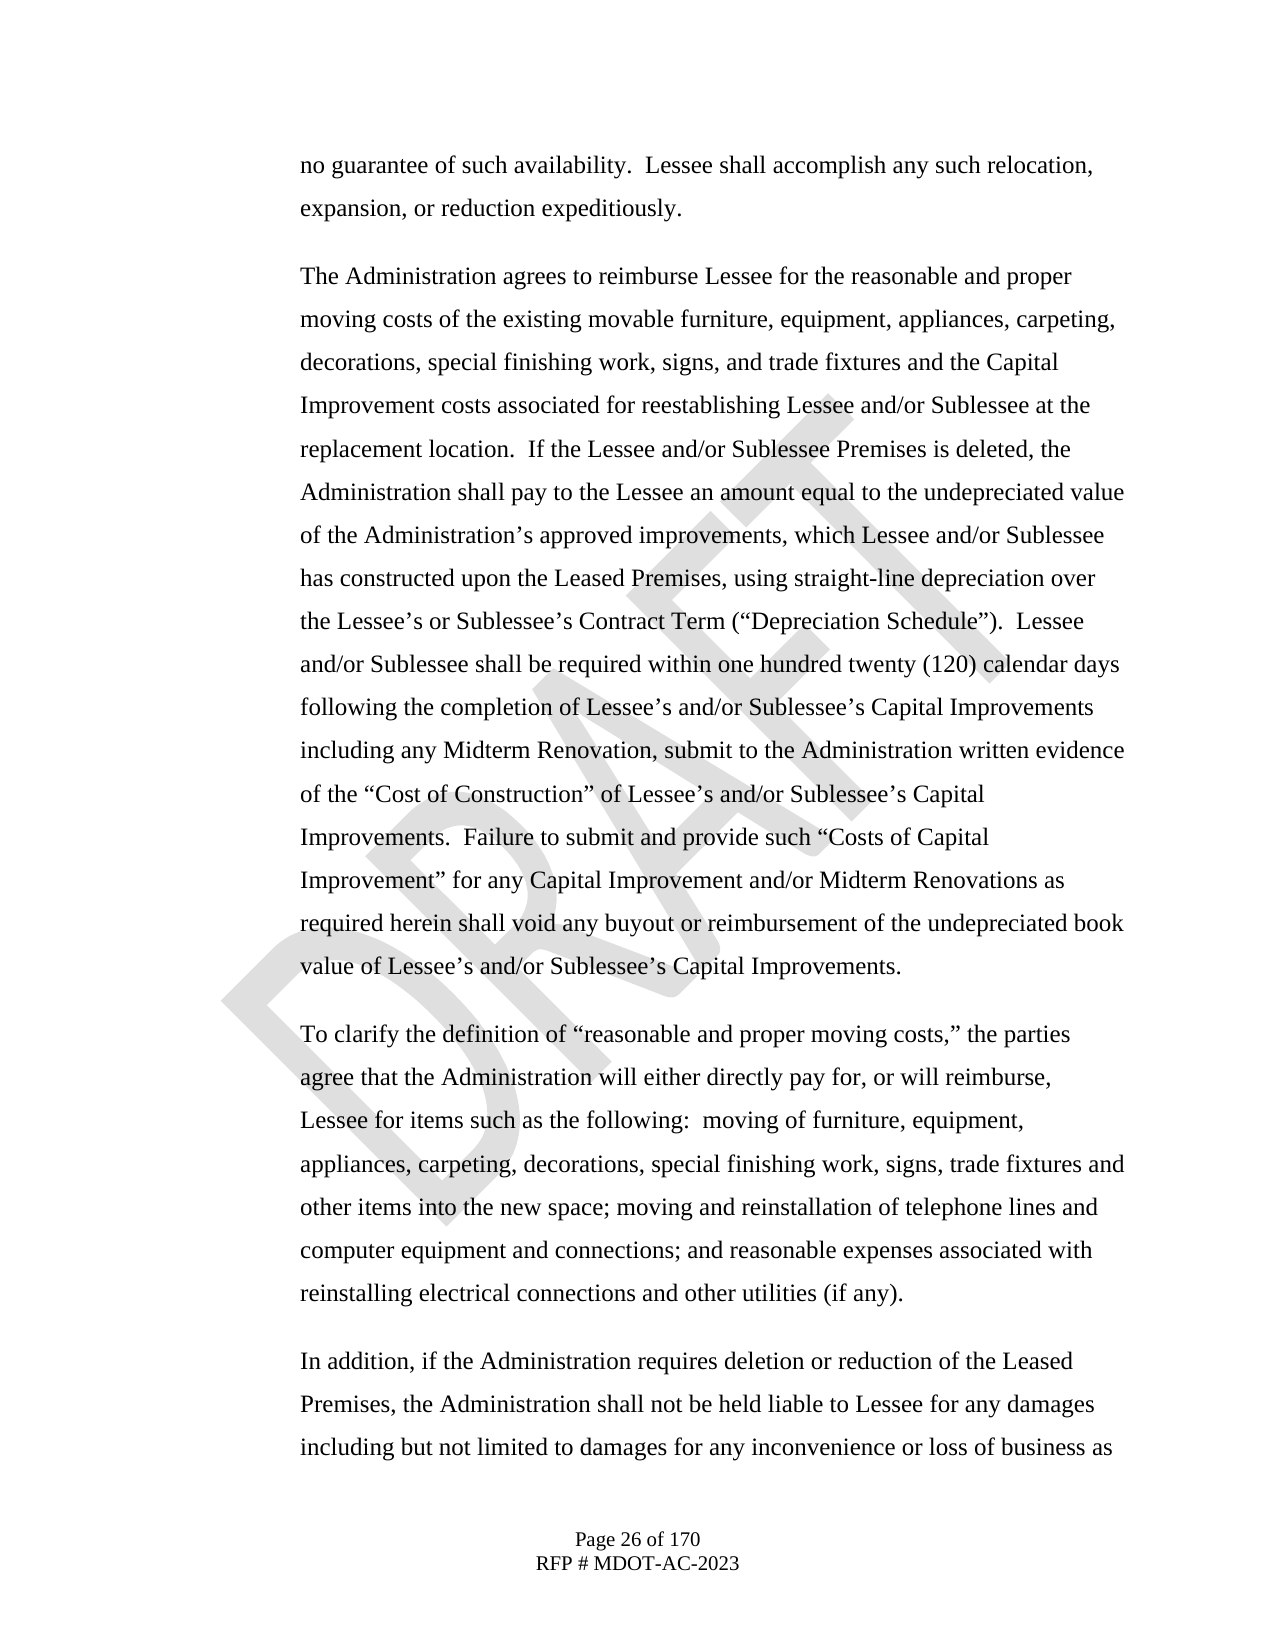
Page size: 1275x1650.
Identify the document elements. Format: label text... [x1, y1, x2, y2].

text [300, 1346, 1125, 1461]
text The Administration agrees to reimburse Lessee for the reasonable and proper moving costs of the existing movable furniture, equipment, appliances, carpeting, decorations, special finishing work, signs, and trade fixtures and the Capital Improvement costs associated for reestablishing Lessee and/or Sublessee at the replacement location. If the Lessee and/or Sublessee Premises is deleted, the Administration shall pay to the Lessee an amount equal to the undepreciated value of the Administration’s approved improvements, which Lessee and/or Sublessee has constructed upon the Leased Premises, using straight-line depreciation over the Lessee’s or Sublessee’s Contract Term (“Depreciation Schedule”). Lessee and/or Sublessee shall be required within one hundred twenty (120) calendar days following the completion of Lessee’s and/or Sublessee’s Capital Improvements including any Midterm Renovation, submit to the Administration written evidence of the “Cost of Construction” of Lessee’s and/or Sublessee’s Capital Improvements. Failure to submit and provide such “Costs of Capital Improvement” for any Capital Improvement and/or Midterm Renovations as required herein shall void any buyout or reimbursement of the undepreciated book value of Lessee’s and/or Sublessee’s Capital Improvements. [300, 261, 1125, 980]
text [300, 150, 1125, 222]
text To clarify the definition of “reasonable and proper moving costs,” the parties agree that the Administration will either directly pay for, or will reimburse, Lessee for items such as the following: moving of furniture, equipment, appliances, carpeting, decorations, special finishing work, signs, trade fixtures and other items into the new space; moving and reinstallation of telephone lines and computer equipment and connections; and reasonable expenses associated with reinstalling electrical connections and other utilities (if any). [300, 1019, 1125, 1307]
